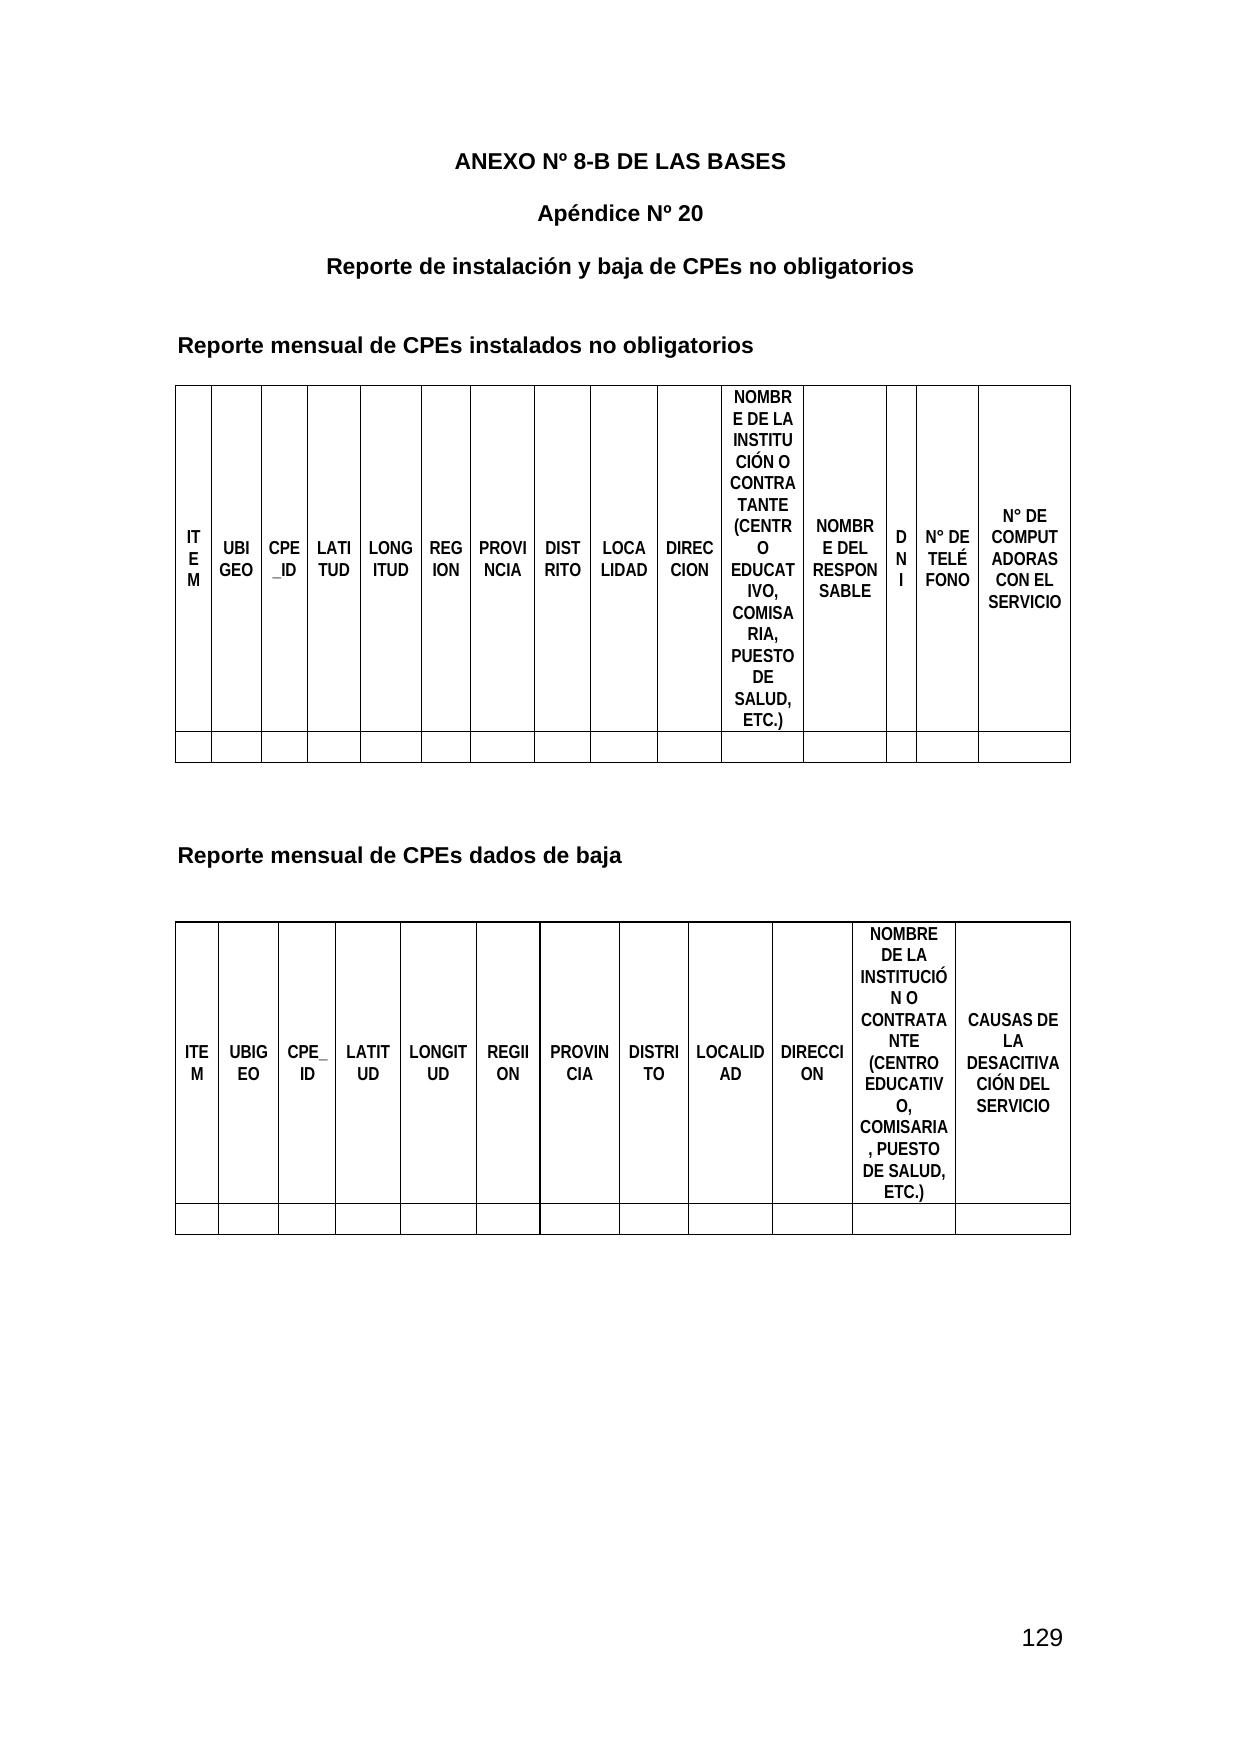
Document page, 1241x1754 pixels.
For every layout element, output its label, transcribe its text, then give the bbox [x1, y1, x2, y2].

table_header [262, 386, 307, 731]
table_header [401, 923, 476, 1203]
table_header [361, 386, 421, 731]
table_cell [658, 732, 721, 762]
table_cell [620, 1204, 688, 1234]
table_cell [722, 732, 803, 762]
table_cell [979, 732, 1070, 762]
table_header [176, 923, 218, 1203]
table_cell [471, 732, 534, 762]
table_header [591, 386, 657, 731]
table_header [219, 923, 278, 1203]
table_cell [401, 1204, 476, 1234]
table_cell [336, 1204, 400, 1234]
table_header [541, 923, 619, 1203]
text Reporte de instalación y baja de CPEs no obligatorios [177, 253, 1063, 279]
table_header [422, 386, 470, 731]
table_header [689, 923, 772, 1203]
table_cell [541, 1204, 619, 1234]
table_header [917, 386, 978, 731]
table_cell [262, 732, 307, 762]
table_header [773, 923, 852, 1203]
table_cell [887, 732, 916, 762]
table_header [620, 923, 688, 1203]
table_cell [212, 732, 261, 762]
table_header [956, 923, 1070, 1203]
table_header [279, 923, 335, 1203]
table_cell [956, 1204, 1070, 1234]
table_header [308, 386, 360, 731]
text Reporte mensual de CPEs instalados no obligatorios [177, 332, 1063, 358]
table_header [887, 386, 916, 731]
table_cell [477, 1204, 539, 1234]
text Reporte mensual de CPEs dados de baja [177, 842, 1063, 869]
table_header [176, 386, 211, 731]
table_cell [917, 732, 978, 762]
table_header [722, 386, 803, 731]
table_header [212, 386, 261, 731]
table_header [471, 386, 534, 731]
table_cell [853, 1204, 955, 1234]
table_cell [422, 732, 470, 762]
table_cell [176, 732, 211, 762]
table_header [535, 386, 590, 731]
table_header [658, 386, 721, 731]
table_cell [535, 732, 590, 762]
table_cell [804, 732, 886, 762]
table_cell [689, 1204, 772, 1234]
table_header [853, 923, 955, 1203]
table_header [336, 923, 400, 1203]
text ANEXO Nº 8-B DE LAS BASES [177, 148, 1063, 174]
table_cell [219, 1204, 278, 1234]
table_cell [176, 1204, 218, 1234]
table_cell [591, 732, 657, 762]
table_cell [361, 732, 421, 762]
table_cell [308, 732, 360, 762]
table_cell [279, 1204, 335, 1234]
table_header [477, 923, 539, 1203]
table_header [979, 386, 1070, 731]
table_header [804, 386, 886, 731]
text Apéndice Nº 20 [177, 200, 1063, 227]
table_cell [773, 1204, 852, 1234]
